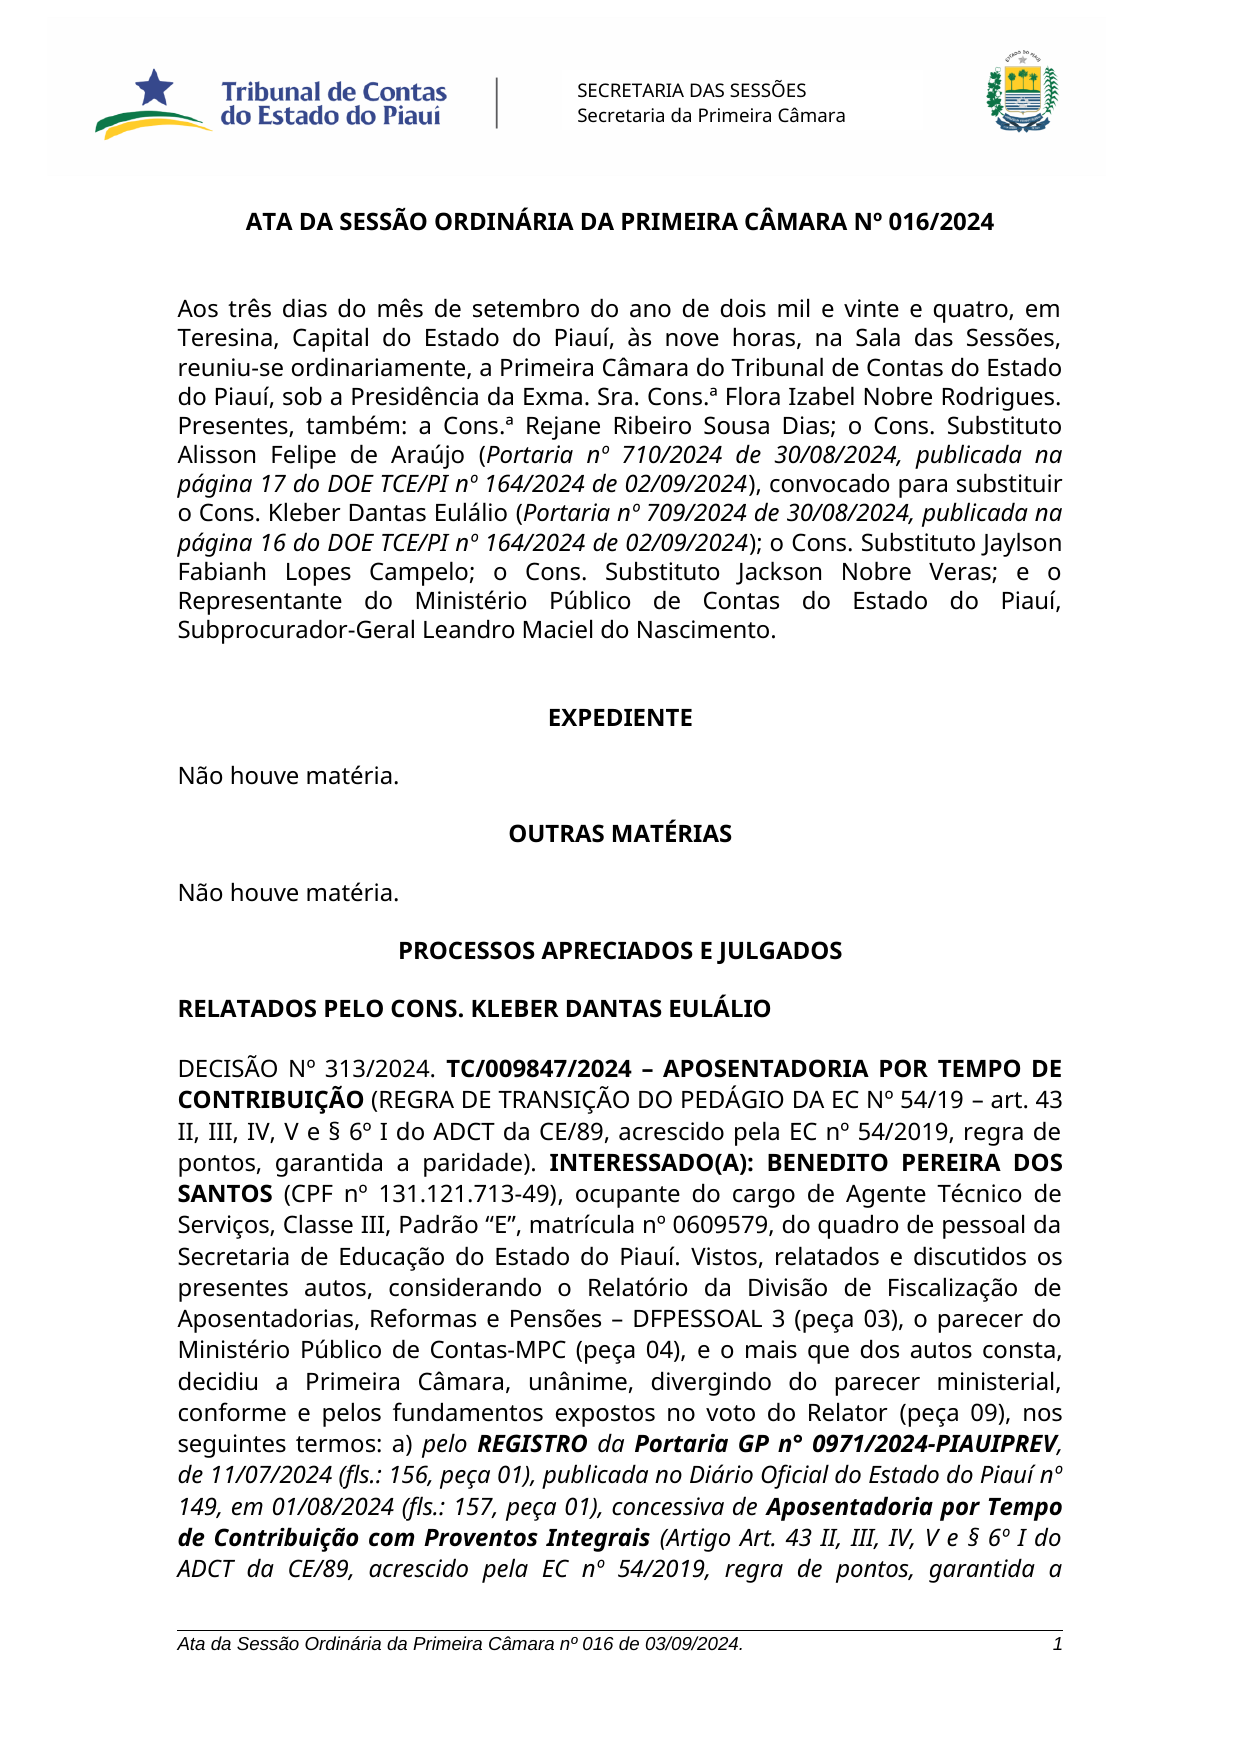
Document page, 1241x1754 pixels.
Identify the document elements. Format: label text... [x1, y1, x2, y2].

text Não houve matéria. [177, 878, 1063, 907]
text PROCESSOS APRECIADOS E JULGADOS [177, 936, 1063, 965]
text Não houve matéria. [177, 761, 1063, 790]
picture [47, 17, 1107, 176]
text EXPEDIENTE [177, 703, 1063, 732]
text Aos três dias do mês de setembro do ano de dois mil e vinte e quatro, em Teresina, Capital do Estado do Piauí, às nove horas, na Sala das Sessões, reuniu-se ordinariamente, a Primeira Câmara do Tribunal de Contas do Estado do Piauí, sob a Presidência da Exma. Sra. Cons.ª Flora Izabel Nobre Rodrigues. Presentes, também: a Cons.ª Rejane Ribeiro Sousa Dias; o Cons. Substituto Alisson Felipe de Araújo (Portaria nº 710/2024 de 30/08/2024, publicada na página 17 do DOE TCE/PI nº 164/2024 de 02/09/2024), convocado para substituir o Cons. Kleber Dantas Eulálio (Portaria nº 709/2024 de 30/08/2024, publicada na página 16 do DOE TCE/PI nº 164/2024 de 02/09/2024); o Cons. Substituto Jaylson Fabianh Lopes Campelo; o Cons. Substituto Jackson Nobre Veras; e o Representante do Ministério Público de Contas do Estado do Piauí, Subprocurador-Geral Leandro Maciel do Nascimento. [177, 294, 1063, 644]
text OUTRAS MATÉRIAS [177, 819, 1063, 848]
title ATA DA SESSÃO ORDINÁRIA DA PRIMEIRA CÂMARA Nº 016/2024 [177, 207, 1063, 236]
text RELATADOS PELO CONS. KLEBER DANTAS EULÁLIO [177, 994, 1063, 1023]
